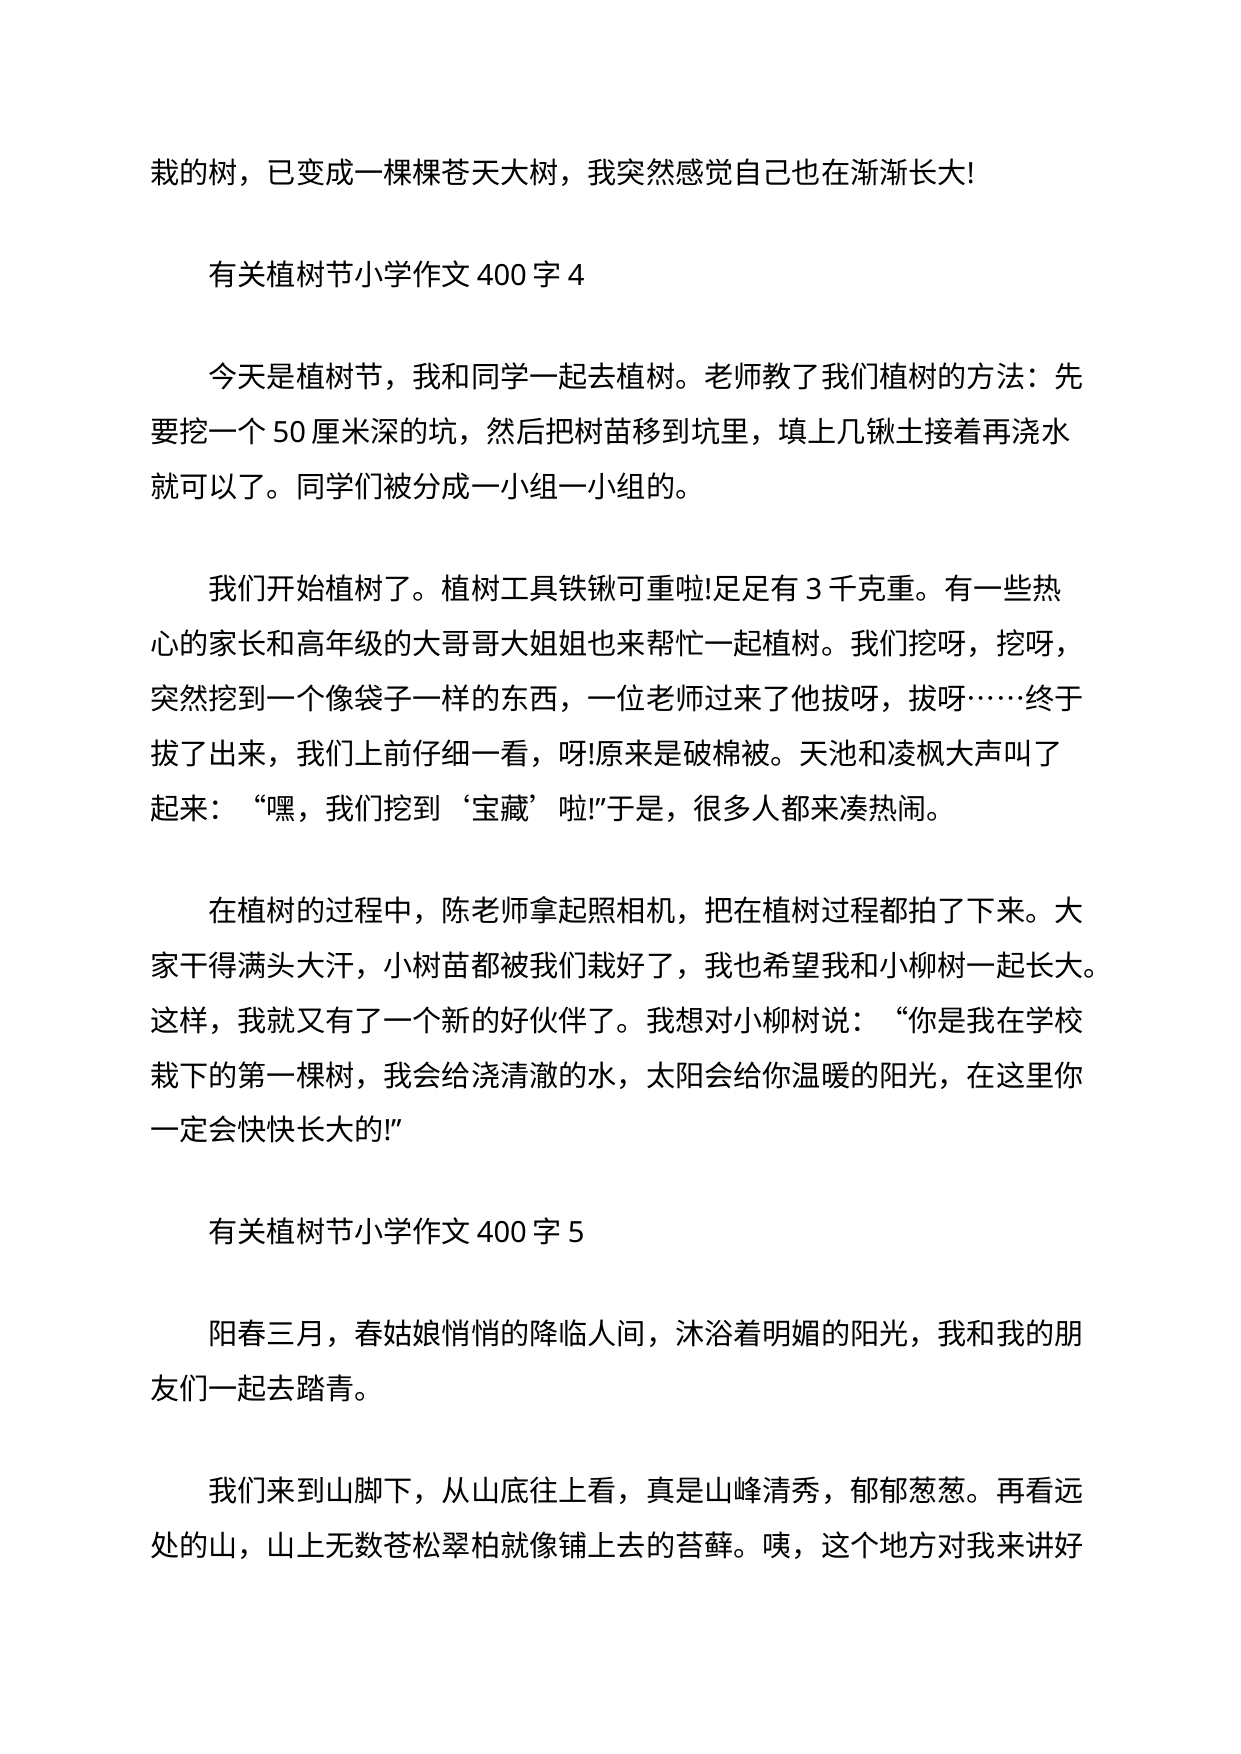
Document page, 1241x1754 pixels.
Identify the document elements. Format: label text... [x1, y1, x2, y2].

text 今天是植树节，我和同学一起去植树。老师教了我们植树的方法：先要挖一个50厘米深的坑，然后把树苗移到坑里，填上几锹土接着再浇水就可以了。同学们被分成一小组一小组的。 [150, 354, 1090, 506]
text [150, 150, 1090, 192]
text 阳春三月，春姑娘悄悄的降临人间，沐浴着明媚的阳光，我和我的朋友们一起去踏青。 [150, 1311, 1090, 1408]
text 在植树的过程中，陈老师拿起照相机，把在植树过程都拍了下来。大家干得满头大汗，小树苗都被我们栽好了，我也希望我和小柳树一起长大。这样，我就又有了一个新的好伙伴了。我想对小柳树说：“你是我在学校栽下的第一棵树，我会给浇清澈的水，太阳会给你温暖的阳光，在这里你一定会快快长大的!” [150, 887, 1090, 1149]
text 有关植树节小学作文400字5 [150, 1209, 1090, 1251]
text 我们开始植树了。植树工具铁锹可重啦!足足有3千克重。有一些热心的家长和高年级的大哥哥大姐姐也来帮忙一起植树。我们挖呀，挖呀，突然挖到一个像袋子一样的东西，一位老师过来了他拔呀，拔呀……终于拔了出来，我们上前仔细一看，呀!原来是破棉被。天池和凌枫大声叫了起来：“嘿，我们挖到‘宝藏’啦!”于是，很多人都来凑热闹。 [150, 566, 1090, 828]
text 有关植树节小学作文400字4 [150, 252, 1090, 294]
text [150, 1468, 1090, 1565]
